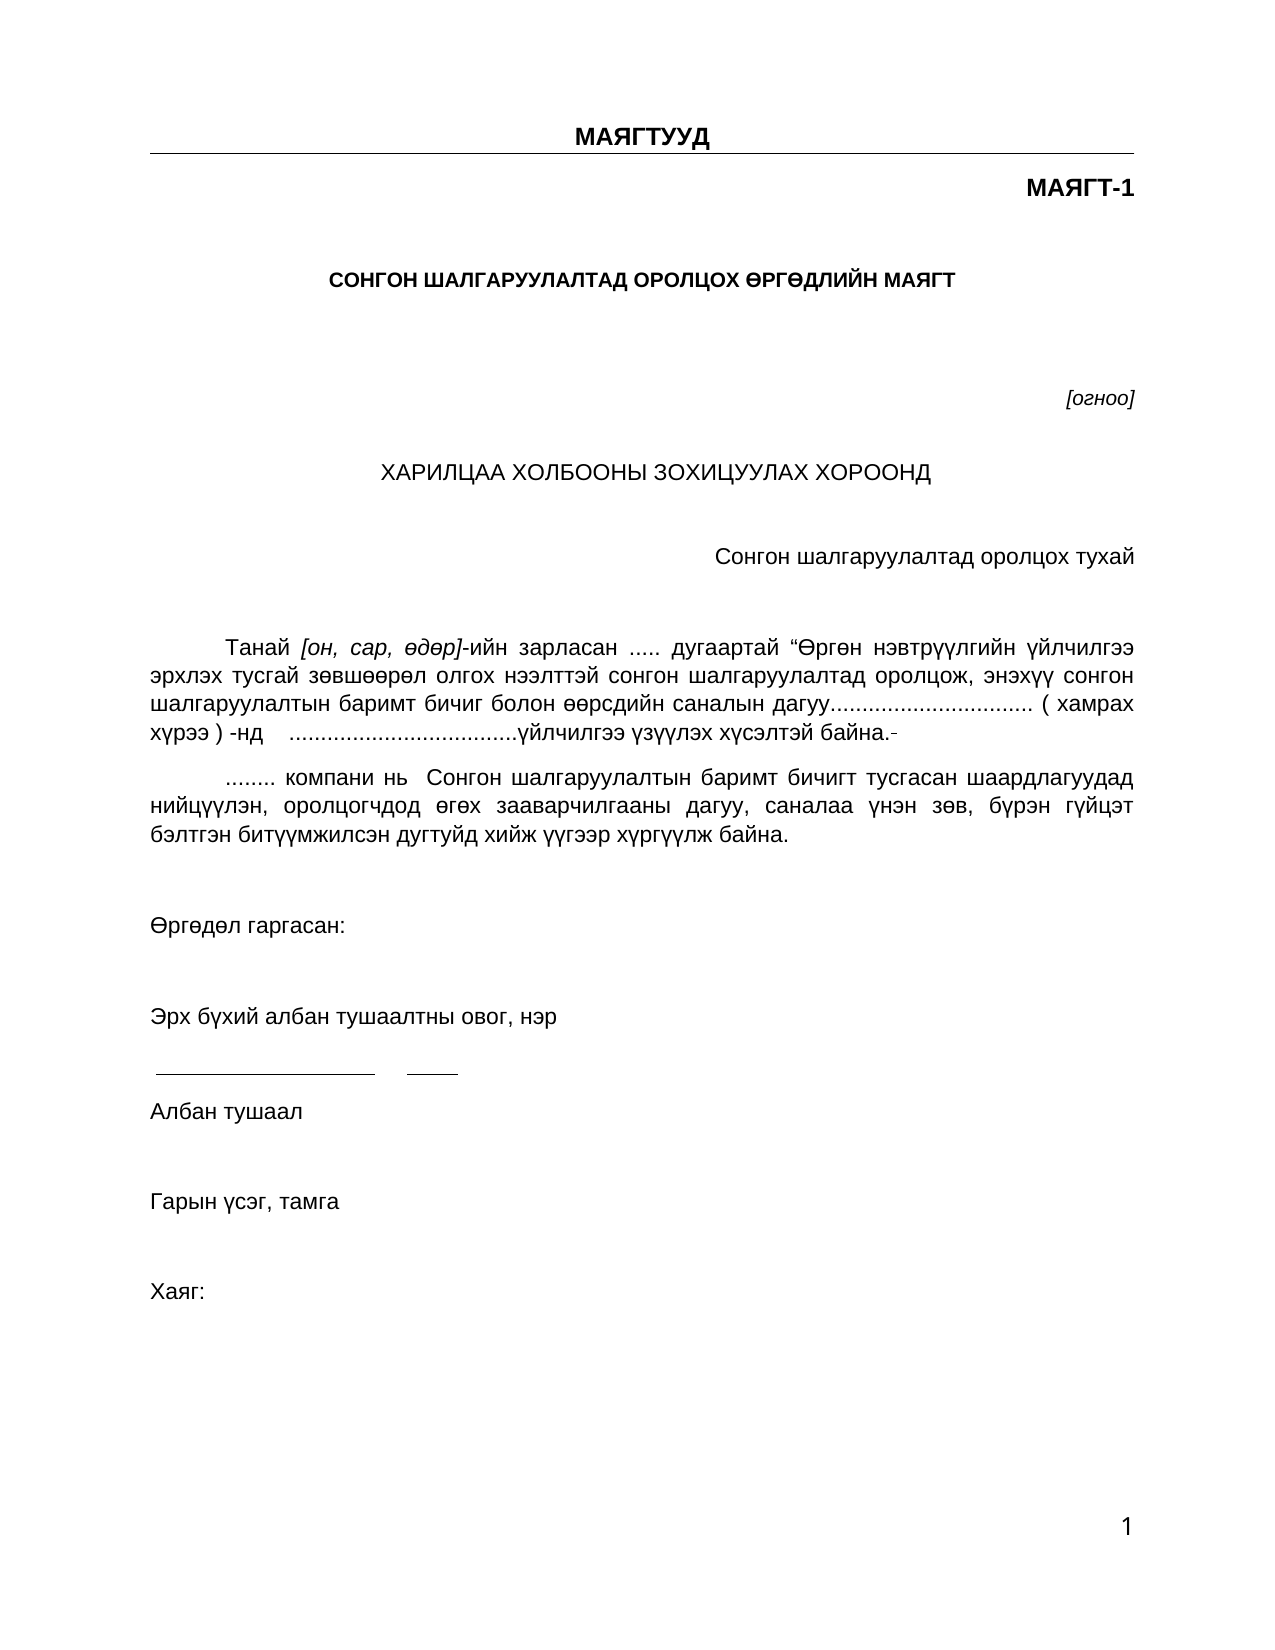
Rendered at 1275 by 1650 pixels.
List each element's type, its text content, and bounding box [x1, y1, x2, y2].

text МАЯГТ-1 [150, 173, 1134, 201]
text ........ компани нь Сонгон шалгаруулалтын баримт бичигт тусгасан шаардлагуудад нийцүүлэн, оролцогчдод өгөх зааварчилгааны дагуу, саналаа үнэн зөв, бүрэн гүйцэт бэлтгэн битүүмжилсэн дугтуйд хийж үүгээр хүргүүлж байна. [150, 764, 1134, 847]
text Эрх бүхий албан тушаалтны овог, нэр [150, 1003, 1134, 1029]
text Танай [он, сар, өдөр]-ийн зарласан ..... дугаартай “Өргөн нэвтрүүлгийн үйлчилгээ эрхлэх тусгай зөвшөөрөл олгох нээлттэй сонгон шалгаруулалтад оролцож, энэхүү сонгон шалгаруулалтын баримт бичиг болон өөрсдийн саналын дагуу................................ ( хамрах хүрээ ) -нд ....................................үйлчилгээ үзүүлэх хүсэлтэй байна. [150, 633, 1134, 745]
text Сонгон шалгаруулалтад оролцох тухай [150, 543, 1134, 569]
text Гарын үсэг, тамга [150, 1188, 1134, 1214]
text [огноо] [224, 386, 1134, 411]
text МАЯГТУУД [150, 122, 1134, 153]
text Хаяг: [150, 1278, 1134, 1304]
text Албан тушаал [150, 1098, 1134, 1124]
text Өргөдөл гаргасан: [150, 912, 1134, 939]
text СОНГОН ШАЛГАРУУЛАЛТАД ОРОЛЦОХ ӨРГӨДЛИЙН МАЯГТ [150, 268, 1134, 292]
text ХАРИЛЦАА ХОЛБООНЫ ЗОХИЦУУЛАХ ХОРООНД [150, 461, 1161, 486]
